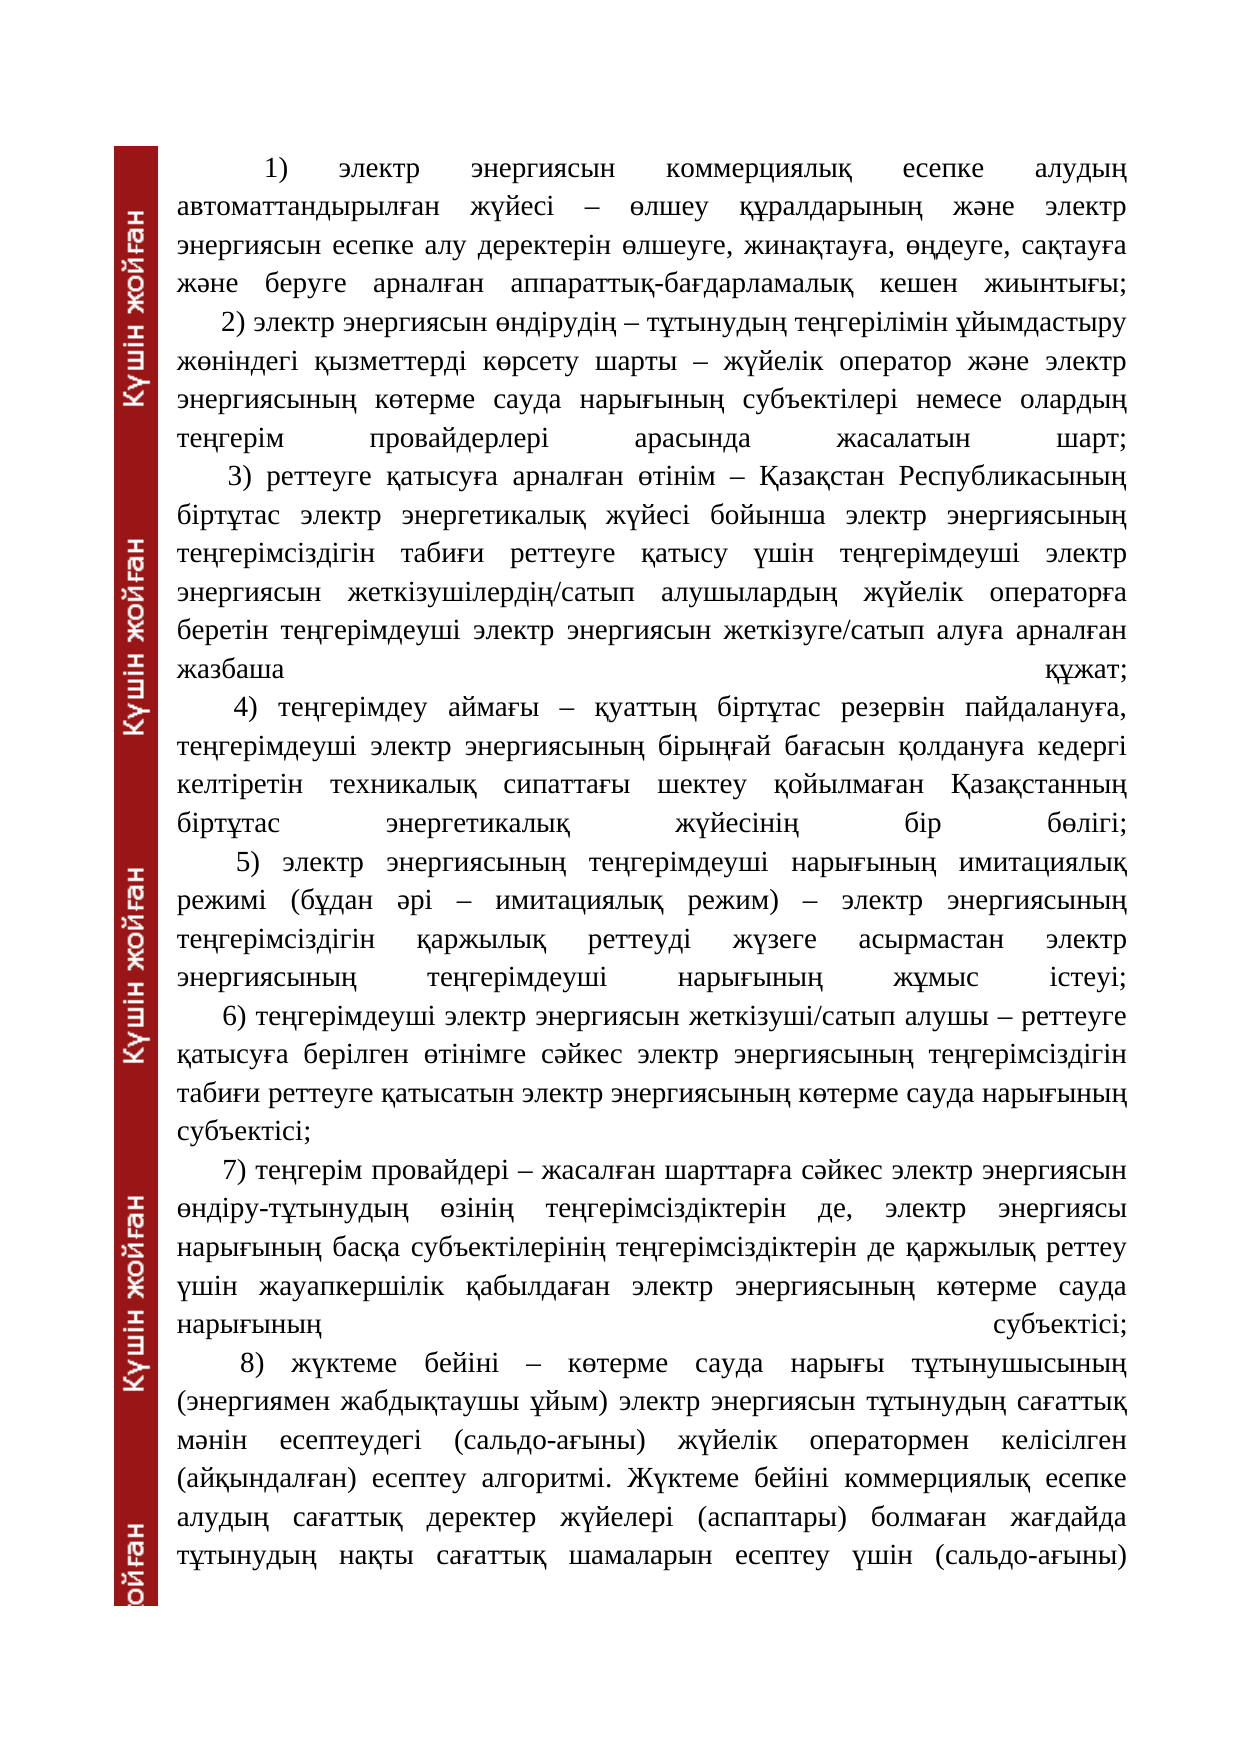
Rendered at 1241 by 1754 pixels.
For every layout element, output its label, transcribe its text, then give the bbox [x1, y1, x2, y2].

picture [114, 146, 158, 150]
picture [114, 1571, 158, 1606]
